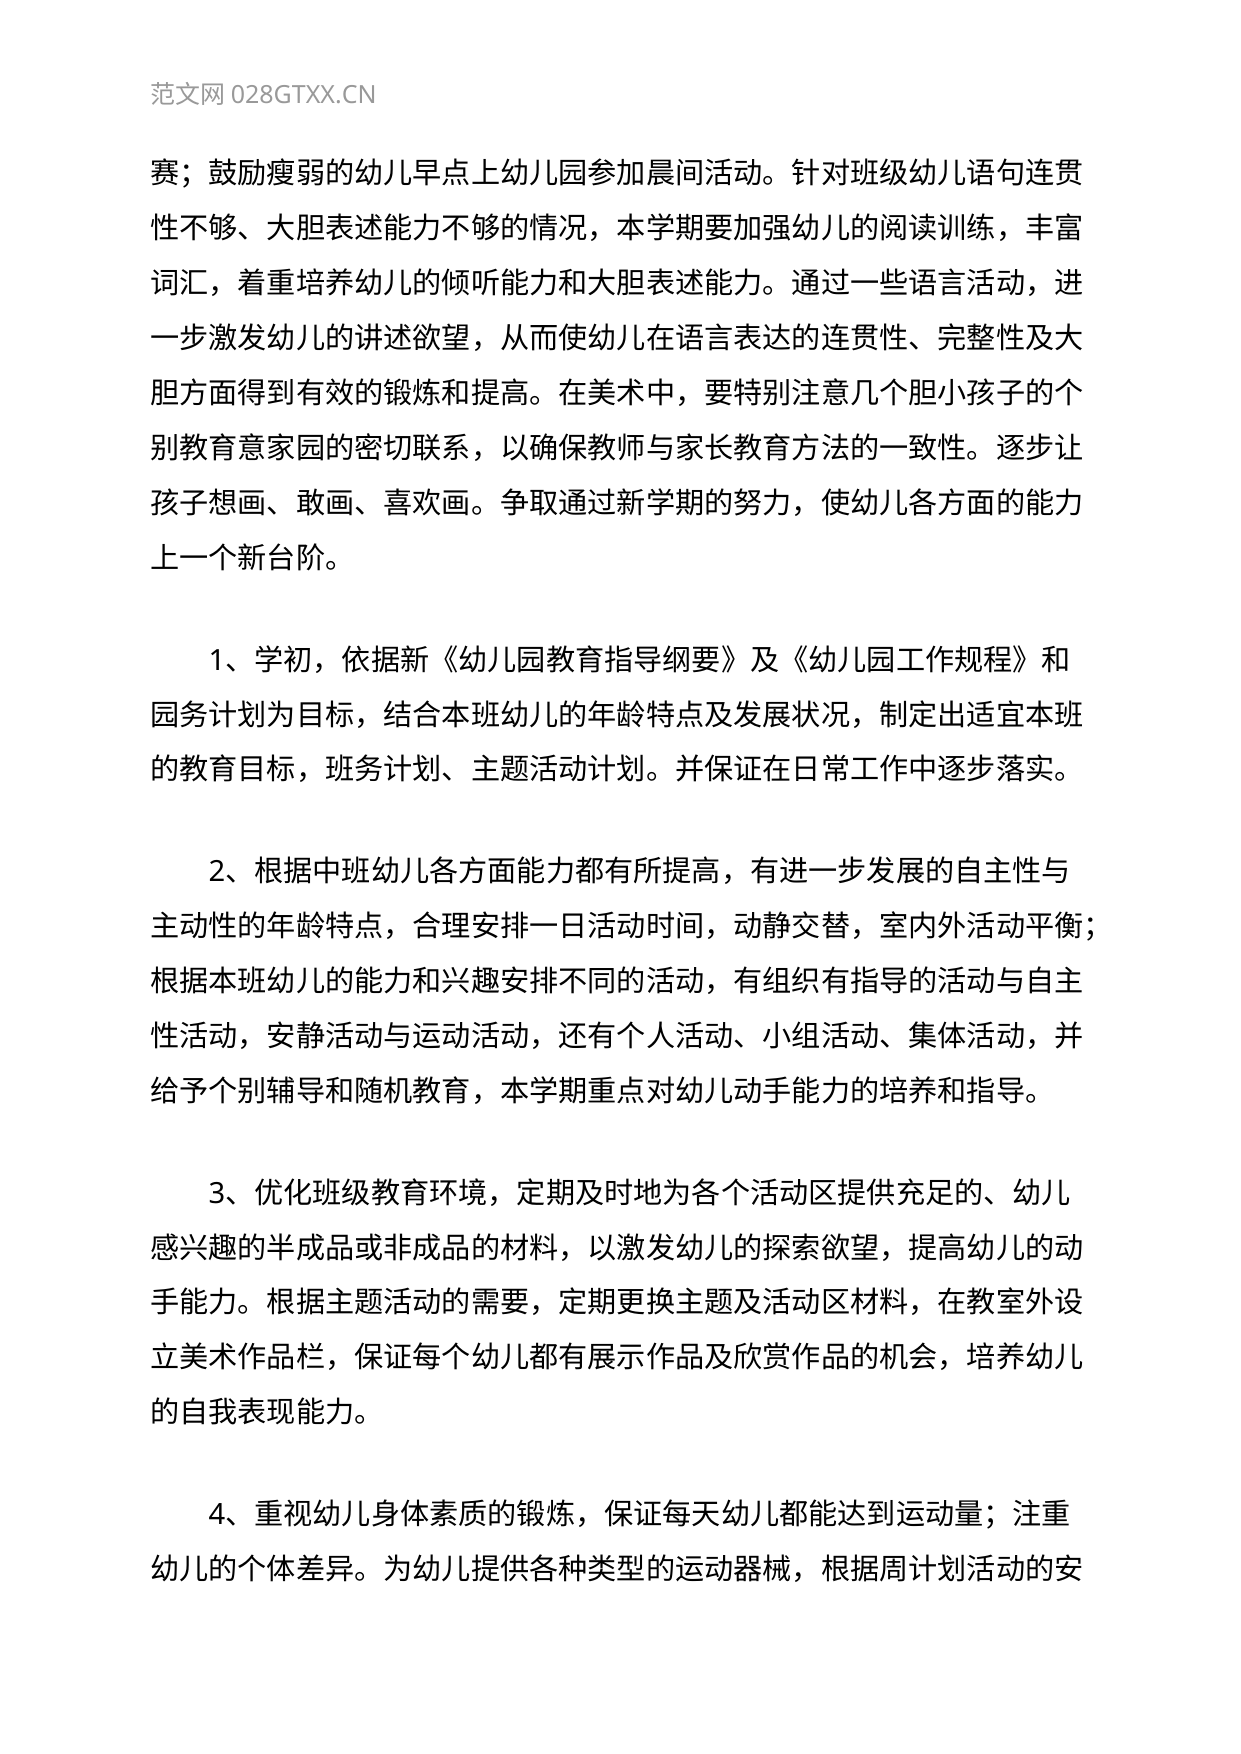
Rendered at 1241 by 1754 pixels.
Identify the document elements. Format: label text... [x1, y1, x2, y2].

text 1、学初，依据新《幼儿园教育指导纲要》及《幼儿园工作规程》和园务计划为目标，结合本班幼儿的年龄特点及发展状况，制定出适宜本班的教育目标，班务计划、主题活动计划。并保证在日常工作中逐步落实。 [150, 636, 1090, 788]
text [150, 150, 1090, 577]
text 2、根据中班幼儿各方面能力都有所提高，有进一步发展的自主性与主动性的年龄特点，合理安排一日活动时间，动静交替，室内外活动平衡；根据本班幼儿的能力和兴趣安排不同的活动，有组织有指导的活动与自主性活动，安静活动与运动活动，还有个人活动、小组活动、集体活动，并给予个别辅导和随机教育，本学期重点对幼儿动手能力的培养和指导。 [150, 848, 1090, 1110]
text 3、优化班级教育环境，定期及时地为各个活动区提供充足的、幼儿感兴趣的半成品或非成品的材料，以激发幼儿的探索欲望，提高幼儿的动手能力。根据主题活动的需要，定期更换主题及活动区材料，在教室外设立美术作品栏，保证每个幼儿都有展示作品及欣赏作品的机会，培养幼儿的自我表现能力。 [150, 1169, 1090, 1431]
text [150, 1491, 1090, 1588]
